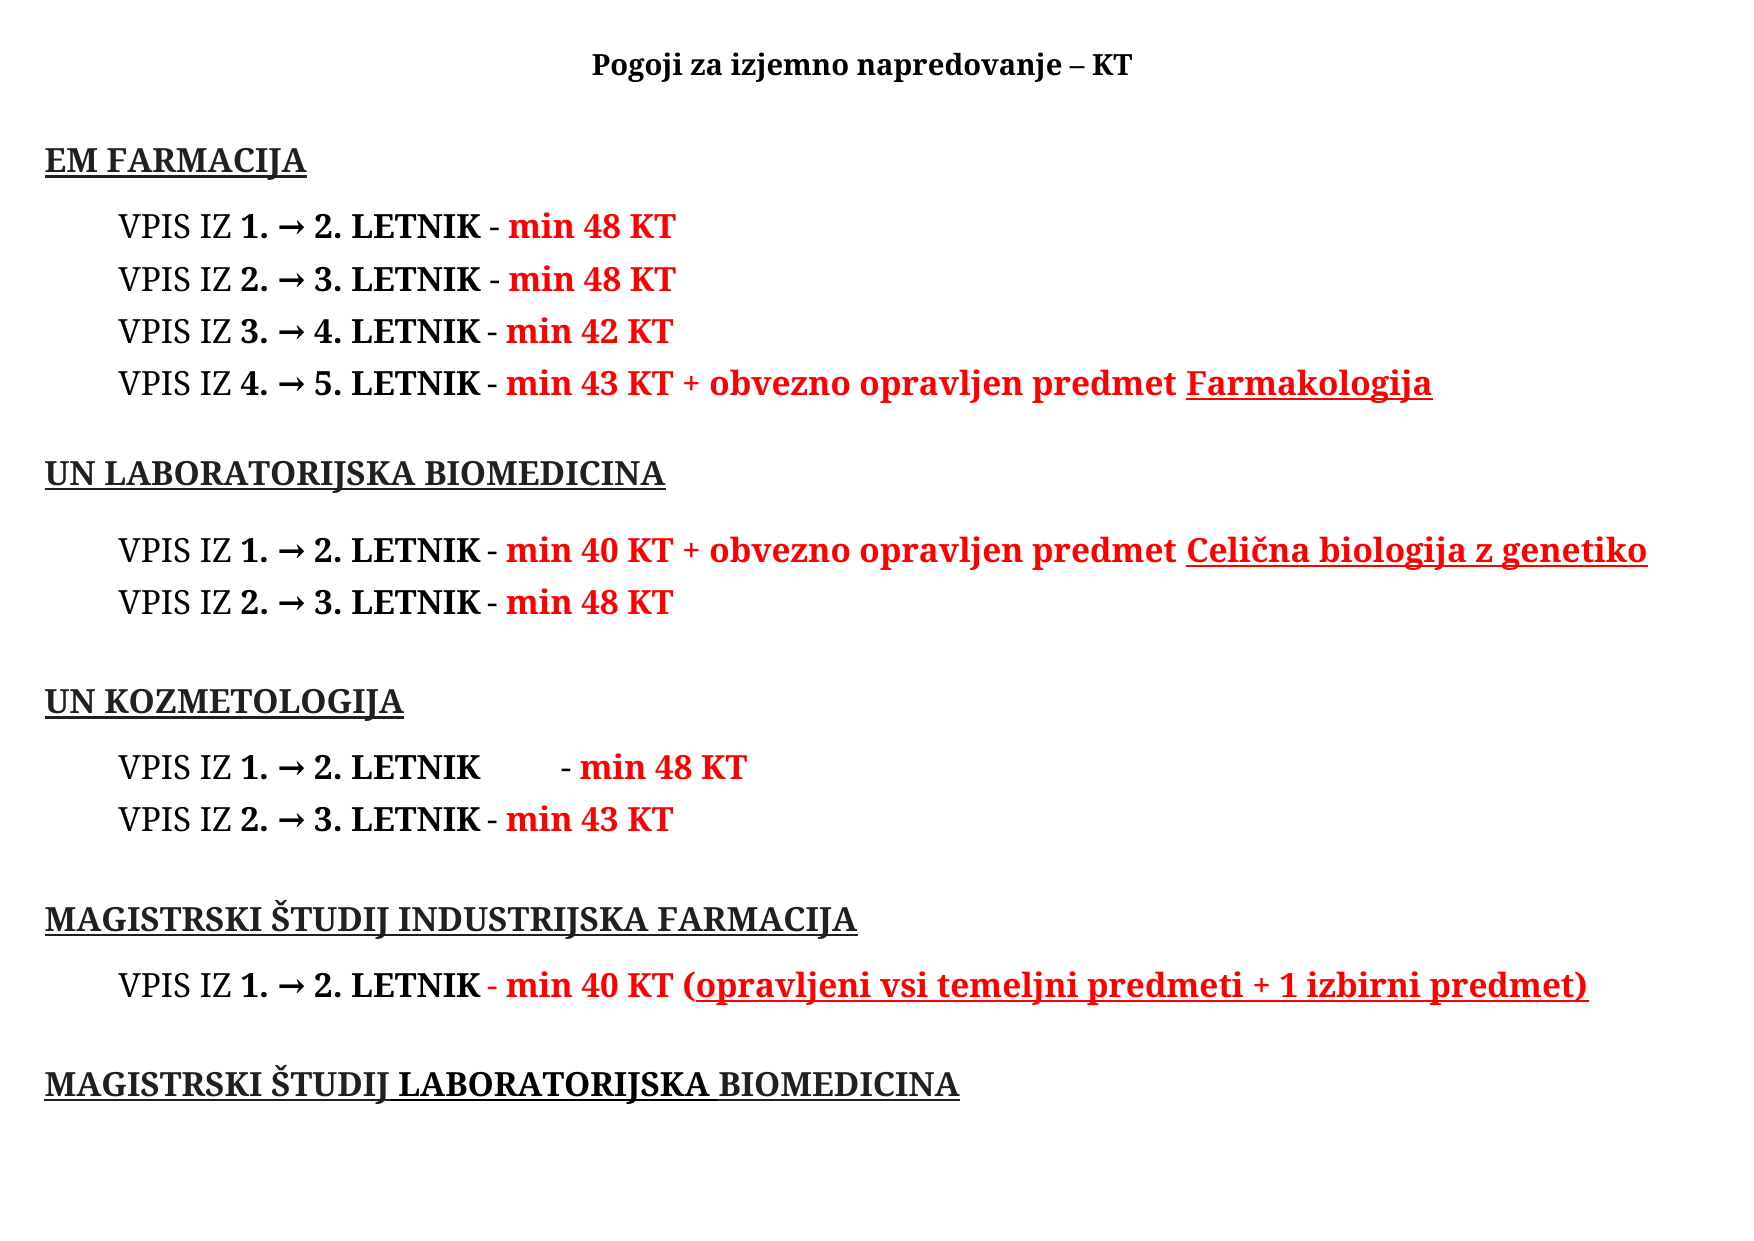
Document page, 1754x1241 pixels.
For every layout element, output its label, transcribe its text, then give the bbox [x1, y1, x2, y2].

text UN KOZMETOLOGIJA [44, 678, 1680, 723]
text Pogoji za izjemno napredovanje – KT [44, 44, 1680, 84]
text MAGISTRSKI ŠTUDIJ INDUSTRIJSKA FARMACIJA [44, 895, 1680, 941]
text VPIS IZ 1. → 2. LETNIK - min 48 KT VPIS IZ 2. → 3. LETNIK - min 43 KT [118, 744, 1680, 842]
text VPIS IZ 1. → 2. LETNIK - min 40 KT (opravljeni vsi temeljni predmeti + 1 izbirni predmet) [44, 962, 1680, 1007]
text EM FARMACIJA [44, 137, 1680, 182]
text UN LABORATORIJSKA BIOMEDICINA [44, 449, 1680, 495]
text VPIS IZ 1. → 2. LETNIK - min 40 KT + obvezno opravljen predmet Celična biologija z genetiko VPIS IZ 2. → 3. LETNIK - min 48 KT [118, 527, 1680, 624]
text MAGISTRSKI ŠTUDIJ LABORATORIJSKA BIOMEDICINA [44, 1061, 1680, 1106]
text VPIS IZ 1. → 2. LETNIK - min 48 KT VPIS IZ 2. → 3. LETNIK - min 48 KT VPIS IZ 3. → 4. LETNIK - min 42 KT VPIS IZ 4. → 5. LETNIK - min 43 KT + obvezno opravljen predmet Farmakologija [118, 203, 1680, 444]
